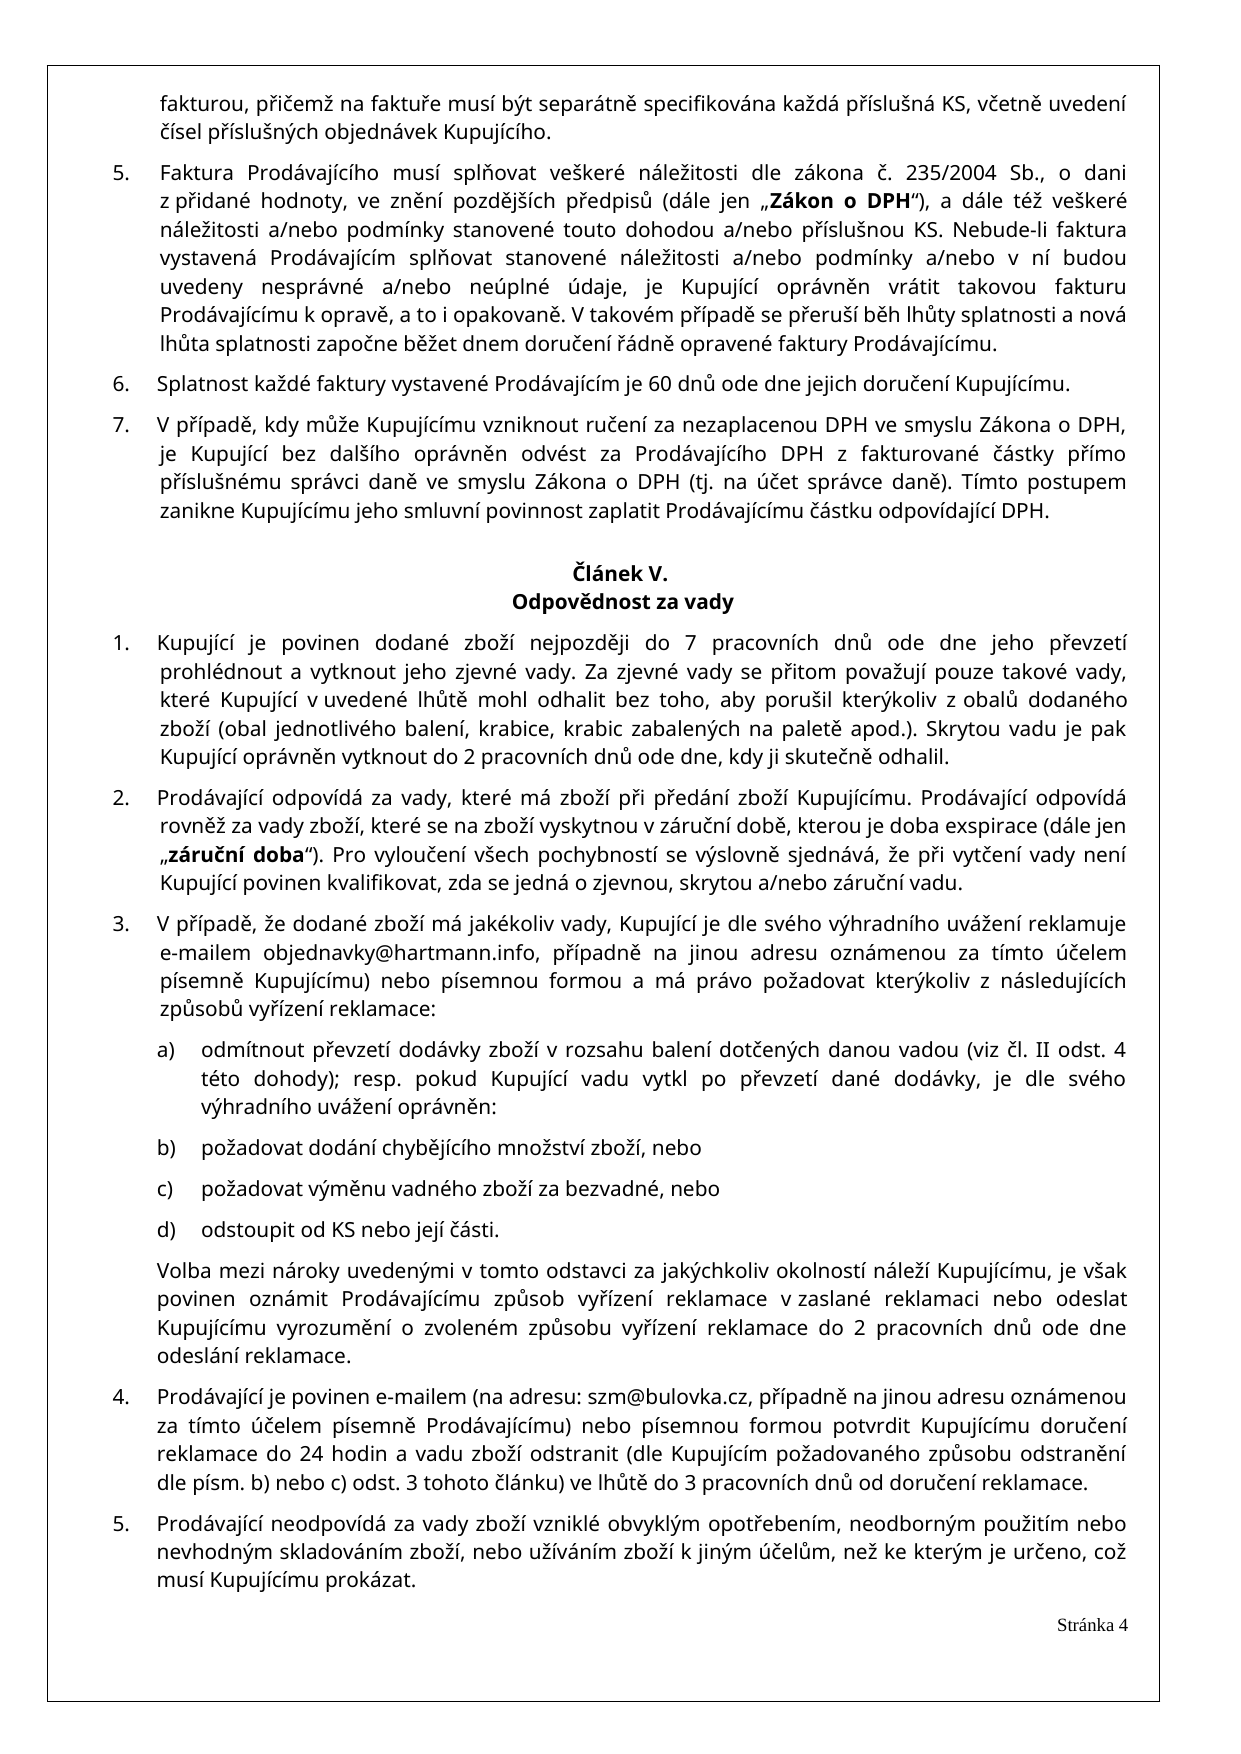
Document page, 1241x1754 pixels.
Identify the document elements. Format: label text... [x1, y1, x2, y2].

list Splatnost každé faktury vystavené Prodávajícím je 60 dnů ode dne jejich doručení Kupujícímu. [112, 369, 1128, 398]
list Kupující je povinen dodané zboží nejpozději do 7 pracovních dnů ode dne jeho převzetí prohlédnout a vytknout jeho zjevné vady. Za zjevné vady se přitom považují pouze takové vady, které Kupující v uvedené lhůtě mohl odhalit bez toho, aby porušil kterýkoliv z obalů dodaného zboží (obal jednotlivého balení, krabice, krabic zabalených na paletě apod.). Skrytou vadu je pak Kupující oprávněn vytknout do 2 pracovních dnů ode dne, kdy ji skutečně odhalil. [112, 628, 1128, 771]
text Odpovědnost za vady [112, 587, 1128, 616]
list V případě, že dodané zboží má jakékoliv vady, Kupující je dle svého výhradního uvážení reklamuje e-mailem objednavky@hartmann.info, případně na jinou adresu oznámenou za tímto účelem písemně Kupujícímu) nebo písemnou formou a má právo požadovat kterýkoliv z následujících způsobů vyřízení reklamace: [112, 909, 1128, 1023]
list požadovat dodání chybějícího množství zboží, nebo [157, 1133, 1128, 1162]
list odstoupit od KS nebo její části. [157, 1215, 1128, 1244]
list Prodávající neodpovídá za vady zboží vzniklé obvyklým opotřebením, neodborným použitím nebo nevhodným skladováním zboží, nebo užíváním zboží k jiným účelům, než ke kterým je určeno, což musí Kupujícímu prokázat. [112, 1509, 1128, 1594]
list odmítnout převzetí dodávky zboží v rozsahu balení dotčených danou vadou (viz čl. II odst. 4 této dohody); resp. pokud Kupující vadu vytkl po převzetí dané dodávky, je dle svého výhradního uvážení oprávněn: [157, 1036, 1128, 1121]
list Prodávající odpovídá za vady, které má zboží při předání zboží Kupujícímu. Prodávající odpovídá rovněž za vady zboží, které se na zboží vyskytnou v záruční době, kterou je doba exspirace (dále jen „záruční doba“). Pro vyloučení všech pochybností se výslovně sjednává, že při vytčení vady není Kupující povinen kvalifikovat, zda se jedná o zjevnou, skrytou a/nebo záruční vadu. [112, 783, 1128, 897]
text Volba mezi nároky uvedenými v tomto odstavci za jakýchkoliv okolností náleží Kupujícímu, je však povinen oznámit Prodávajícímu způsob vyřízení reklamace v zaslané reklamaci nebo odeslat Kupujícímu vyrozumění o zvoleném způsobu vyřízení reklamace do 2 pracovních dnů ode dne odeslání reklamace. [157, 1256, 1128, 1370]
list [112, 89, 1128, 146]
list Prodávající je povinen e-mailem (na adresu: szm@bulovka.cz, případně na jinou adresu oznámenou za tímto účelem písemně Prodávajícímu) nebo písemnou formou potvrdit Kupujícímu doručení reklamace do 24 hodin a vadu zboží odstranit (dle Kupujícím požadovaného způsobu odstranění dle písm. b) nebo c) odst. 3 tohoto článku) ve lhůtě do 3 pracovních dnů od doručení reklamace. [112, 1382, 1128, 1496]
text Článek V. [112, 559, 1128, 587]
list V případě, kdy může Kupujícímu vzniknout ručení za nezaplacenou DPH ve smyslu Zákona o DPH, je Kupující bez dalšího oprávněn odvést za Prodávajícího DPH z fakturované částky přímo příslušnému správci daně ve smyslu Zákona o DPH (tj. na účet správce daně). Tímto postupem zanikne Kupujícímu jeho smluvní povinnost zaplatit Prodávajícímu částku odpovídající DPH. [112, 411, 1128, 524]
list požadovat výměnu vadného zboží za bezvadné, nebo [157, 1174, 1128, 1203]
list Faktura Prodávajícího musí splňovat veškeré náležitosti dle zákona č. 235/2004 Sb., o dani z přidané hodnoty, ve znění pozdějších předpisů (dále jen „Zákon o DPH“), a dále též veškeré náležitosti a/nebo podmínky stanovené touto dohodou a/nebo příslušnou KS. Nebude-li faktura vystavená Prodávajícím splňovat stanovené náležitosti a/nebo podmínky a/nebo v ní budou uvedeny nesprávné a/nebo neúplné údaje, je Kupující oprávněn vrátit takovou fakturu Prodávajícímu k opravě, a to i opakovaně. V takovém případě se přeruší běh lhůty splatnosti a nová lhůta splatnosti započne běžet dnem doručení řádně opravené faktury Prodávajícímu. [112, 158, 1128, 357]
